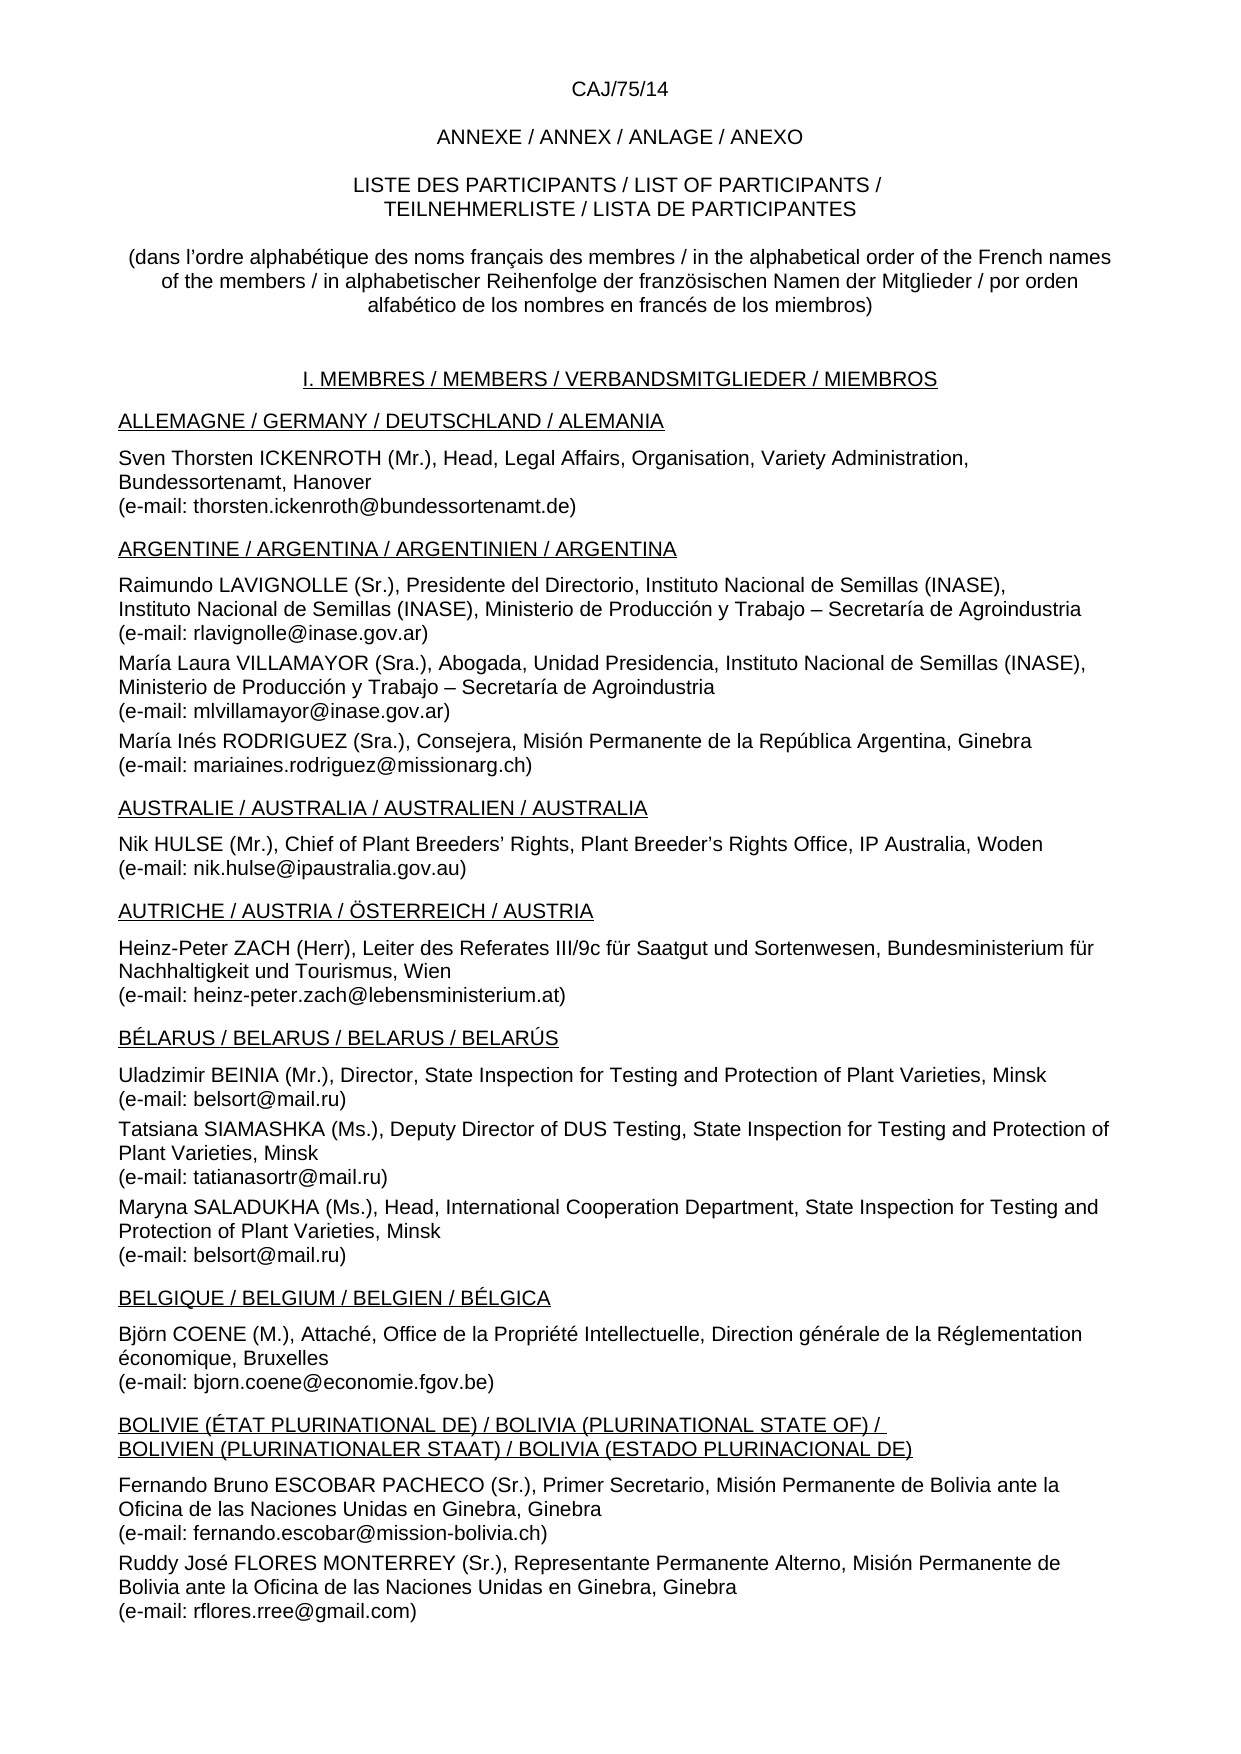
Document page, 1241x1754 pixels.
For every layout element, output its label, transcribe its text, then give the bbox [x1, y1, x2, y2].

text BÉLARUS / BELARUS / BELARUS / BELARÚS [118, 1026, 1122, 1050]
text Maryna SALADUKHA (Ms.), Head, International Cooperation Department, State Inspection for Testing and Protection of Plant Varieties, Minsk (e-mail: belsort@mail.ru) [118, 1195, 1122, 1267]
text BELGIQUE / BELGIUM / BELGIEN / BÉLGICA [118, 1285, 1122, 1309]
text Heinz-Peter ZACH (Herr), Leiter des Referates III/9c für Saatgut und Sortenwesen, Bundesministerium für Nachhaltigkeit und Tourismus, Wien (e-mail: heinz-peter.zach@lebensministerium.at) [118, 935, 1122, 1007]
text ARGENTINE / ARGENTINA / ARGENTINIEN / ARGENTINA [118, 536, 1122, 560]
text María Inés RODRIGUEZ (Sra.), Consejera, Misión Permanente de la República Argentina, Ginebra (e-mail: mariaines.rodriguez@missionarg.ch) [118, 729, 1122, 777]
text LISTE DES PARTICIPANTS / LIST OF PARTICIPANTS / TEILNEHMERLISTE / LISTA DE PARTICIPANTES [118, 173, 1122, 221]
text AUSTRALIE / AUSTRALIA / AUSTRALIEN / AUSTRALIA [118, 796, 1122, 820]
text Raimundo LAVIGNOLLE (Sr.), Presidente del Directorio, Instituto Nacional de Semillas (INASE), Instituto Nacional de Semillas (INASE), Ministerio de Producción y Trabajo – Secretaría de Agroindustria (e-mail: rlavignolle@inase.gov.ar) [118, 573, 1122, 645]
text Sven Thorsten ICKENROTH (Mr.), Head, Legal Affairs, Organisation, Variety Administration, Bundessortenamt, Hanover (e-mail: thorsten.ickenroth@bundessortenamt.de) [118, 446, 1122, 518]
text (dans l’ordre alphabétique des noms français des membres / in the alphabetical order of the French names of the members / in alphabetischer Reihenfolge der französischen Namen der Mitglieder / por orden alfabético de los nombres en francés de los miembros) [118, 245, 1122, 317]
text María Laura VILLAMAYOR (Sra.), Abogada, Unidad Presidencia, Instituto Nacional de Semillas (INASE), Ministerio de Producción y Trabajo – Secretaría de Agroindustria (e-mail: mlvillamayor@inase.gov.ar) [118, 651, 1122, 723]
text Nik HULSE (Mr.), Chief of Plant Breeders’ Rights, Plant Breeder’s Rights Office, IP Australia, Woden (e-mail: nik.hulse@ipaustralia.gov.au) [118, 832, 1122, 880]
text Björn COENE (M.), Attaché, Office de la Propriété Intellectuelle, Direction générale de la Réglementation économique, Bruxelles (e-mail: bjorn.coene@economie.fgov.be) [118, 1322, 1122, 1394]
subtitle I. MEMBRES / MEMBERS / VERBANDSMITGLIEDER / MIEMBROS [118, 367, 1122, 391]
text ALLEMAGNE / GERMANY / DEUTSCHLAND / ALEMANIA [118, 409, 1122, 433]
text Ruddy José FLORES MONTERREY (Sr.), Representante Permanente Alterno, Misión Permanente de Bolivia ante la Oficina de las Naciones Unidas en Ginebra, Ginebra (e-mail: rflores.rree@gmail.com) [118, 1551, 1122, 1623]
text CAJ/75/14 [118, 77, 1122, 101]
text Tatsiana SIAMASHKA (Ms.), Deputy Director of DUS Testing, State Inspection for Testing and Protection of Plant Varieties, Minsk (e-mail: tatianasortr@mail.ru) [118, 1117, 1122, 1188]
text AUTRICHE / AUSTRIA / ÖSTERREICH / AUSTRIA [118, 899, 1122, 923]
text BOLIVIE (ÉTAT PLURINATIONAL DE) / BOLIVIA (PLURINATIONAL STATE OF) / BOLIVIEN (PLURINATIONALER STAAT) / BOLIVIA (ESTADO PLURINACIONAL DE) [118, 1412, 1122, 1460]
text Fernando Bruno ESCOBAR PACHECO (Sr.), Primer Secretario, Misión Permanente de Bolivia ante la Oficina de las Naciones Unidas en Ginebra, Ginebra (e-mail: fernando.escobar@mission-bolivia.ch) [118, 1473, 1122, 1545]
text Uladzimir BEINIA (Mr.), Director, State Inspection for Testing and Protection of Plant Varieties, Minsk (e-mail: belsort@mail.ru) [118, 1062, 1122, 1110]
text ANNEXE / ANNEX / ANLAGE / ANEXO [118, 125, 1122, 149]
